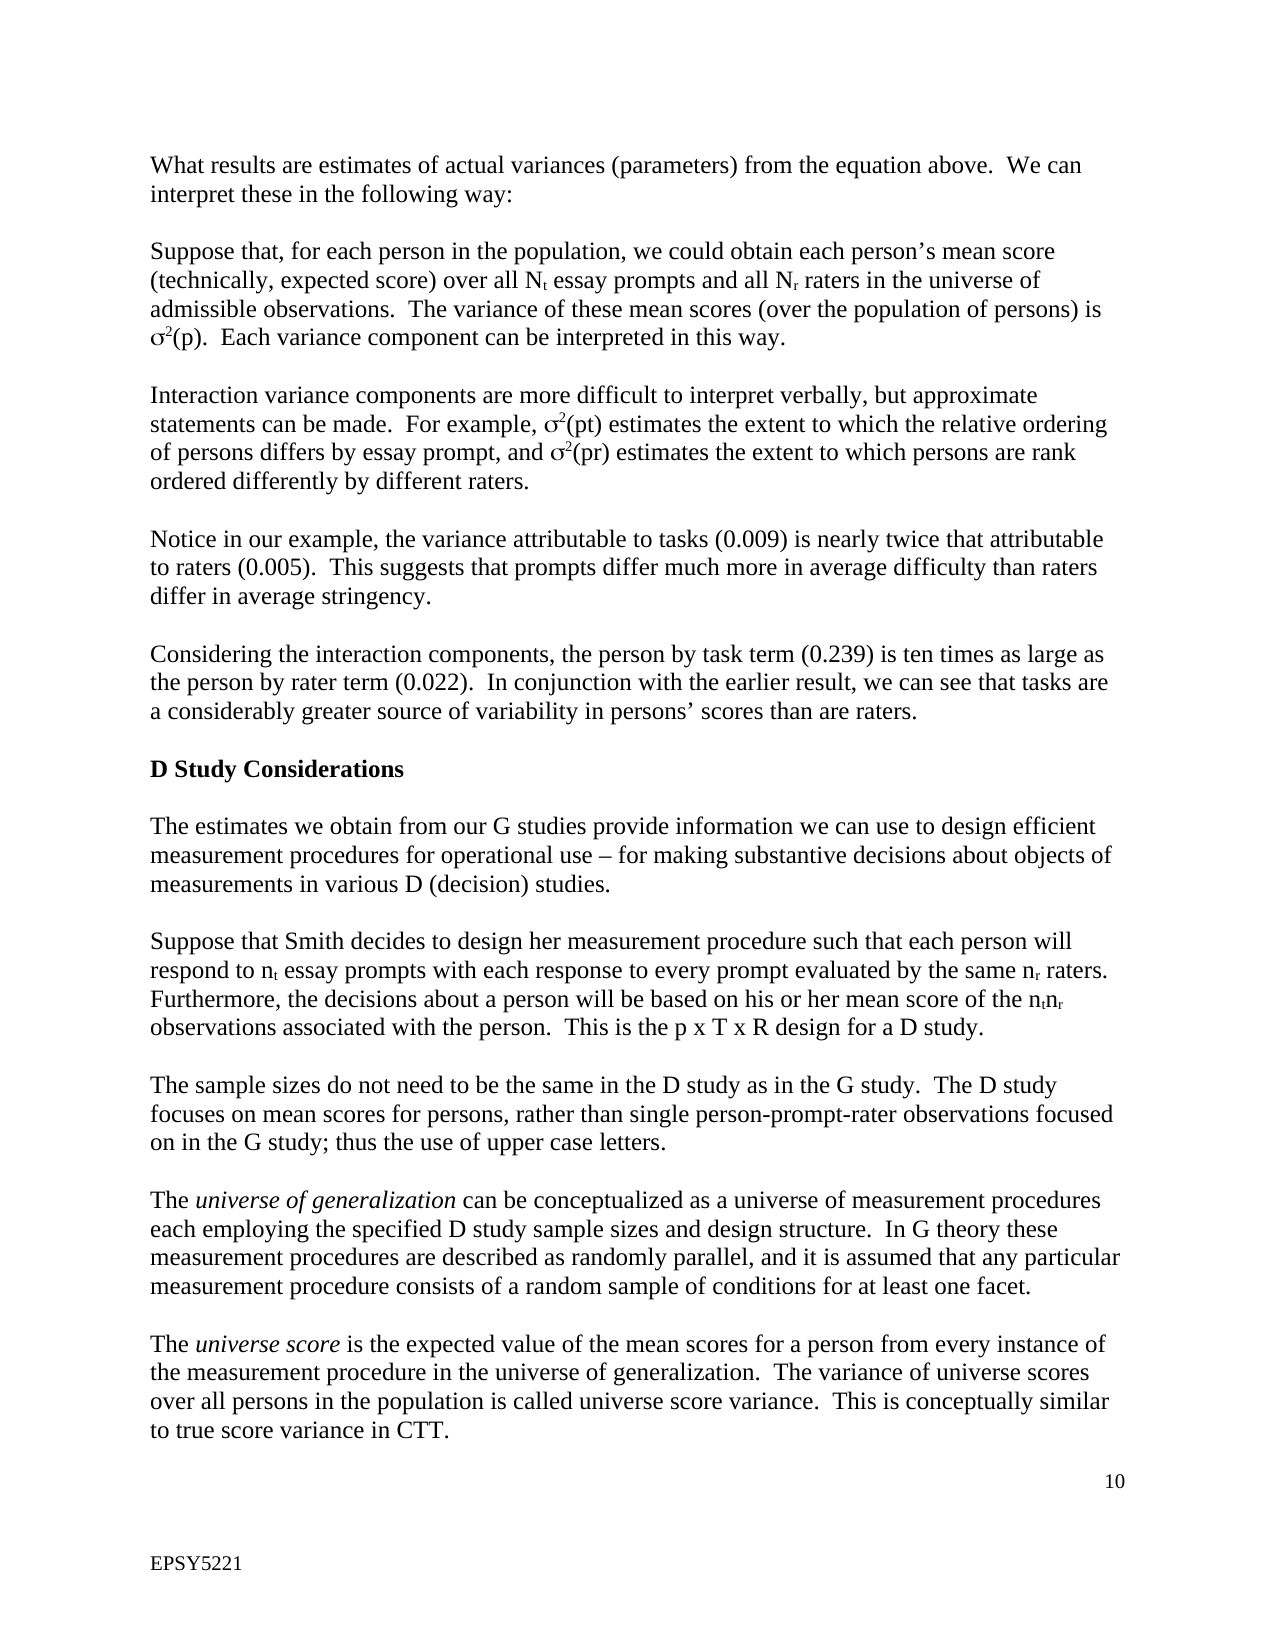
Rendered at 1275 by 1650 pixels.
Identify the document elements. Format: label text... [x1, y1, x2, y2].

subtitle D Study Considerations [150, 754, 1125, 782]
text Considering the interaction components, the person by task term (0.239) is ten times as large as the person by rater term (0.022). In conjunction with the earlier result, we can see that tasks are a considerably greater source of variability in persons’ scores than are raters. [150, 639, 1125, 725]
text Interaction variance components are more difficult to interpret verbally, but approximate statements can be made. For example, 2(pt) estimates the extent to which the relative ordering of persons differs by essay prompt, and 2(pr) estimates the extent to which persons are rank ordered differently by different raters. [150, 380, 1125, 495]
text The universe score is the expected value of the mean scores for a person from every instance of the measurement procedure in the universe of generalization. The variance of universe scores over all persons in the population is called universe score variance. This is conceptually similar to true score variance in CTT. [150, 1329, 1125, 1444]
text Suppose that Smith decides to design her measurement procedure such that each person will respond to nt essay prompts with each response to every prompt evaluated by the same nr raters. Furthermore, the decisions about a person will be based on his or her mean score of the ntnr observations associated with the person. This is the p x T x R design for a D study. [150, 926, 1125, 1041]
text The estimates we obtain from our G studies provide information we can use to design efficient measurement procedures for operational use – for making substantive decisions about objects of measurements in various D (decision) studies. [150, 811, 1125, 897]
text Notice in our example, the variance attributable to tasks (0.009) is nearly twice that attributable to raters (0.005). This suggests that prompts differ much more in average difficulty than raters differ in average stringency. [150, 524, 1125, 610]
text The sample sizes do not need to be the same in the D study as in the G study. The D study focuses on mean scores for persons, rather than single person-prompt-rater observations focused on in the G study; thus the use of upper case letters. [150, 1070, 1125, 1156]
text Suppose that, for each person in the population, we could obtain each person’s mean score (technically, expected score) over all Nt essay prompts and all Nr raters in the universe of admissible observations. The variance of these mean scores (over the population of persons) is 2(p). Each variance component can be interpreted in this way. [150, 236, 1125, 351]
text The universe of generalization can be conceptualized as a universe of measurement procedures each employing the specified D study sample sizes and design structure. In G theory these measurement procedures are described as randomly parallel, and it is assumed that any particular measurement procedure consists of a random sample of conditions for at least one facet. [150, 1185, 1125, 1300]
text What results are estimates of actual variances (parameters) from the equation above. We can interpret these in the following way: [150, 150, 1125, 207]
